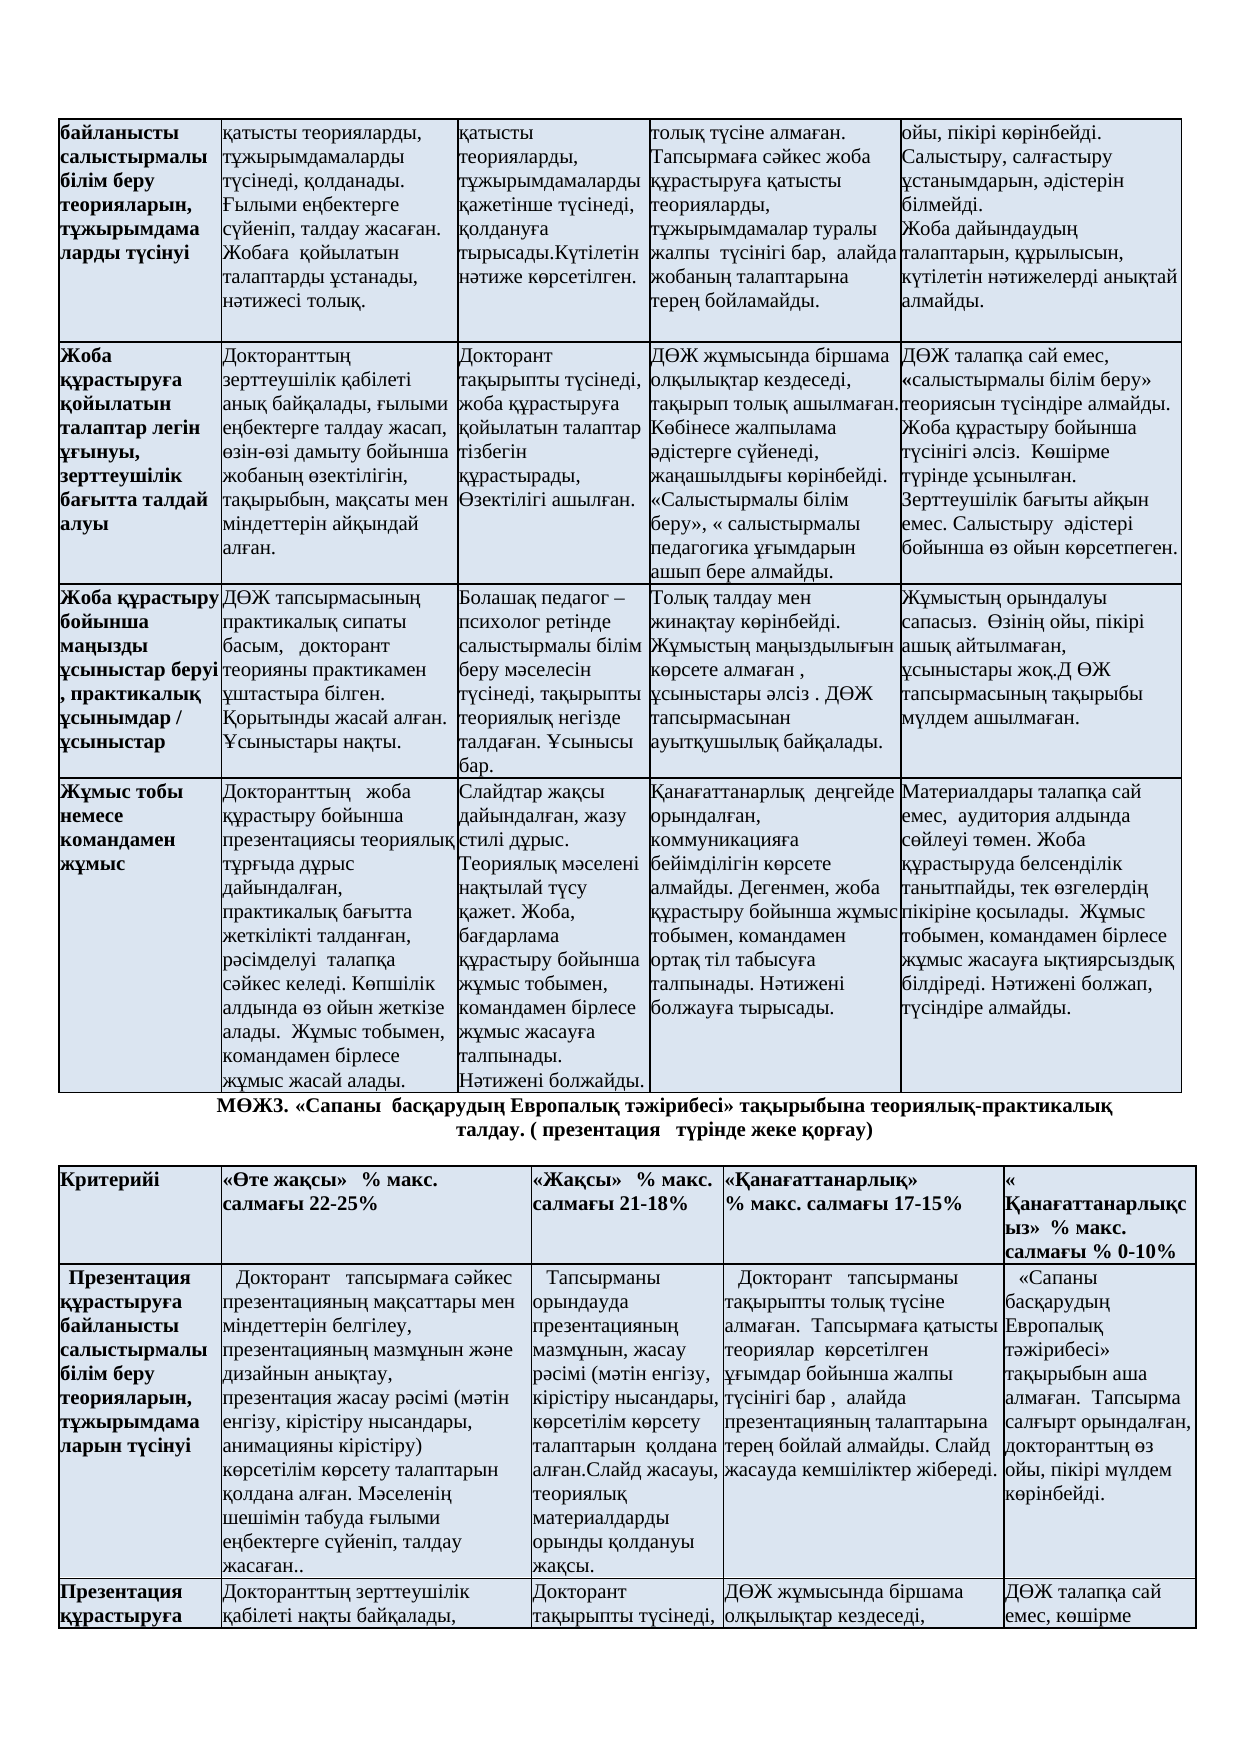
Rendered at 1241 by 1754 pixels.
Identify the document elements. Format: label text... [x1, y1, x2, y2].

table_header «Жақсы» % макс. салмағы 21-18% [532, 1167, 723, 1263]
table_cell ДӨЖ талапқа сай емес, «салыстырмалы білім беру» теориясын түсіндіре алмайды. Жоба құрастыру бойынша түсінігі әлсіз. Көшірме түрінде ұсынылған. Зерттеушілік бағыты айқын емес. Салыстыру әдістері бойынша өз ойын көрсетпеген. [902, 343, 1181, 583]
table_cell Тапсырманы орындауда презентацияның мазмұнын, жасау рәсімі (мәтін енгізу, кірістіру нысандары, көрсетілім көрсету талаптарын қолдана алған.Слайд жасауы, теориялық материалдарды орынды қолдануы жақсы. [532, 1265, 723, 1577]
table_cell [60, 120, 221, 341]
table_cell Докторант тапсырманы тақырыпты толық түсіне алмаған. Тапсырмаға қатысты теориялар көрсетілген ұғымдар бойынша жалпы түсінігі бар , алайда презентацияның талаптарына терең бойлай алмайды. Слайд жасауда кемшіліктер жібереді. [724, 1265, 1003, 1577]
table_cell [60, 1579, 221, 1627]
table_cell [1005, 1579, 1195, 1627]
table_cell «Сапаны басқарудың Европалық тәжірибесі» тақырыбын аша алмаған. Тапсырма салғырт орындалған, докторанттың өз ойы, пікірі мүлдем көрінбейді. [1005, 1265, 1195, 1577]
table_cell Толық талдау мен жинақтау көрінбейді. Жұмыстың маңыздылығын көрсете алмаған , ұсыныстары әлсіз . ДӨЖ тапсырмасынан ауытқушылық байқалады. [651, 585, 900, 777]
table_cell ДӨЖ жұмысында біршама олқылықтар кездеседі, тақырып толық ашылмаған. Көбінесе жалпылама әдістерге сүйенеді, жаңашылдығы көрінбейді. «Салыстырмалы білім беру», « салыстырмалы педагогика ұғымдарын ашып бере алмайды. [651, 343, 900, 583]
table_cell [459, 120, 649, 341]
table_cell Докторанттың зерттеушілік қабілеті анық байқалады, ғылыми еңбектерге талдау жасап, өзін-өзі дамыту бойынша жобаның өзектілігін, тақырыбын, мақсаты мен міндеттерін айқындай алған. [222, 343, 457, 583]
table_cell Жұмыс тобы немесе командамен жұмыс [60, 779, 221, 1092]
table_cell Болашақ педагог –психолог ретінде салыстырмалы білім беру мәселесін түсінеді, тақырыпты теориялық негізде талдаған. Ұсынысы бар. [459, 585, 649, 777]
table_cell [651, 120, 900, 341]
table_cell Слайдтар жақсы дайындалған, жазу стилі дұрыс. Теориялық мәселені нақтылай түсу қажет. Жоба, бағдарлама құрастыру бойынша жұмыс тобымен, командамен бірлесе жұмыс жасауға талпынады. Нәтижені болжайды. [459, 779, 649, 1092]
table_header Критерийі [60, 1167, 221, 1263]
table_header «Қанағаттанарлықсыз» % макс. салмағы % 0-10% [1005, 1167, 1195, 1263]
table_cell Докторанттың жоба құрастыру бойынша презентациясы теориялық тұрғыда дұрыс дайындалған, практикалық бағытта жеткілікті талданған, рәсімделуі талапқа сәйкес келеді. Көпшілік алдында өз ойын жеткізе алады. Жұмыс тобымен, командамен бірлесе жұмыс жасай алады. [222, 779, 457, 1092]
table_cell Докторант тақырыпты түсінеді, жоба құрастыруға қойылатын талаптар тізбегін құрастырады, Өзектілігі ашылған. [459, 343, 649, 583]
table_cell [222, 120, 457, 341]
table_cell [532, 1579, 723, 1627]
table_cell Материалдары талапқа сай емес, аудитория алдында сөйлеуі төмен. Жоба құрастыруда белсенділік танытпайды, тек өзгелердің пікіріне қосылады. Жұмыс тобымен, командамен бірлесе жұмыс жасауға ықтиярсыздық білдіреді. Нәтижені болжап, түсіндіре алмайды. [902, 779, 1181, 1092]
table_header «Өте жақсы» % макс. салмағы 22-25% [222, 1167, 531, 1263]
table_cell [724, 1579, 1003, 1627]
text МӨЖ3. «Сапаны басқарудың Европалық тәжірибесі» тақырыбына теориялық-практикалық талдау. ( презентация түрінде жеке қорғау) [177, 1093, 1152, 1141]
table_header «Қанағаттанарлық» % макс. салмағы 17-15% [724, 1167, 1003, 1263]
table_cell Жоба құрастыру бойынша маңызды ұсыныстар беруі , практикалық ұсынымдар / ұсыныстар [60, 585, 221, 777]
table_cell Жұмыстың орындалуы сапасыз. Өзінің ойы, пікірі ашық айтылмаған, ұсыныстары жоқ.Д ӨЖ тапсырмасының тақырыбы мүлдем ашылмаған. [902, 585, 1181, 777]
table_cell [902, 120, 1181, 341]
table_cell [222, 1579, 531, 1627]
table_cell Қанағаттанарлық деңгейде орындалған, коммуникацияға бейімділігін көрсете алмайды. Дегенмен, жоба құрастыру бойынша жұмыс тобымен, командамен ортақ тіл табысуға талпынады. Нәтижені болжауға тырысады. [651, 779, 900, 1092]
table_cell ДӨЖ тапсырмасының практикалық сипаты басым, докторант теорияны практикамен ұштастыра білген. Қорытынды жасай алған. Ұсыныстары нақты. [222, 585, 457, 777]
table_cell Докторант тапсырмаға сәйкес презентацияның мақсаттары мен міндеттерін белгілеу, презентацияның мазмұнын және дизайнын анықтау, презентация жасау рәсімі (мәтін енгізу, кірістіру нысандары, анимацияны кірістіру) көрсетілім көрсету талаптарын қолдана алған. Мәселенің шешімін табуда ғылыми еңбектерге сүйеніп, талдау жасаған.. [222, 1265, 531, 1577]
table_cell Жоба құрастыруға қойылатын талаптар легін ұғынуы, зерттеушілік бағытта талдай алуы [60, 343, 221, 583]
table_cell Презентация құрастыруға байланысты салыстырмалы білім беру теорияларын, тұжырымдама ларын түсінуі [60, 1265, 221, 1577]
